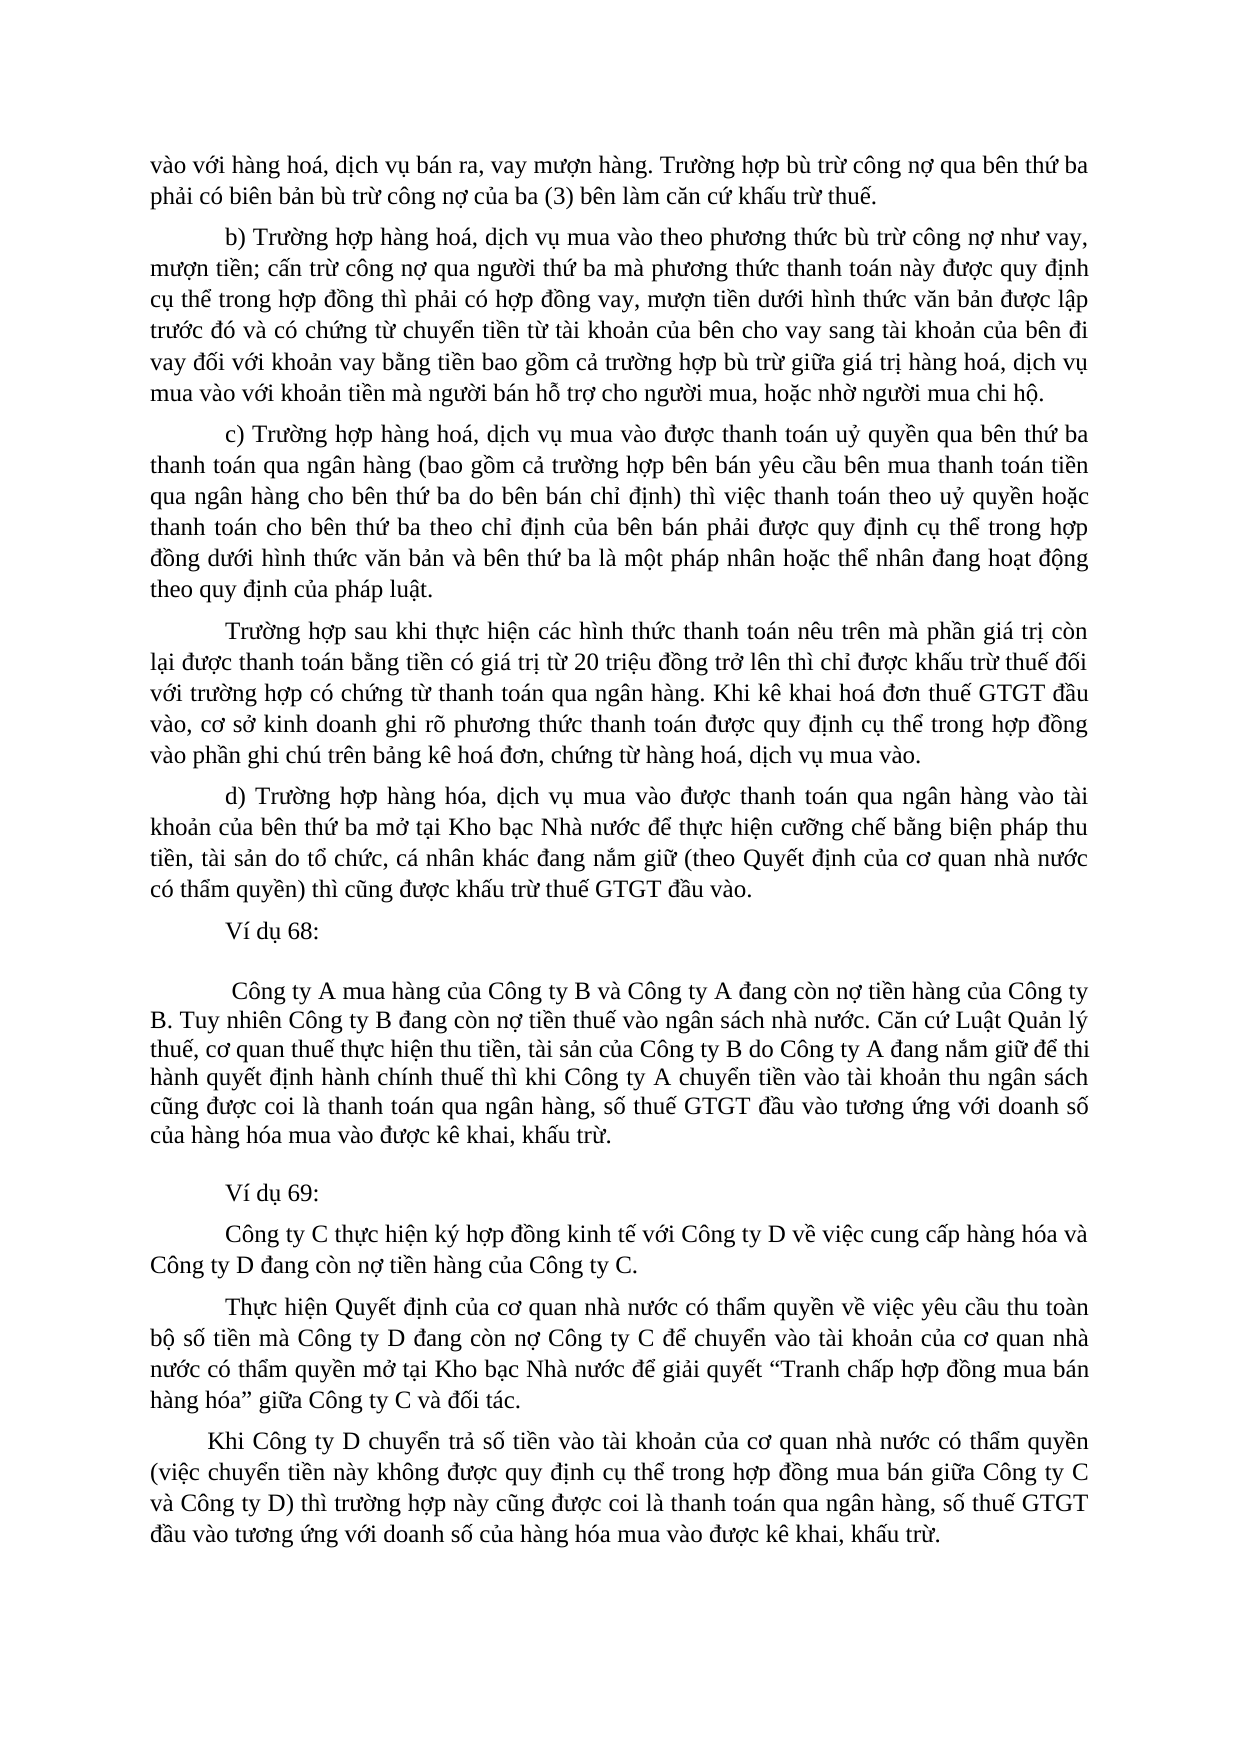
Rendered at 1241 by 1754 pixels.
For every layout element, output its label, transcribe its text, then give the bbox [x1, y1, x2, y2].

text Thực hiện Quyết định của cơ quan nhà nước có thẩm quyền về việc yêu cầu thu toàn bộ số tiền mà Công ty D đang còn nợ Công ty C để chuyển vào tài khoản của cơ quan nhà nước có thẩm quyền mở tại Kho bạc Nhà nước để giải quyết “Tranh chấp hợp đồng mua bán hàng hóa” giữa Công ty C và đối tác. [150, 1292, 1090, 1414]
text c) Trường hợp hàng hoá, dịch vụ mua vào được thanh toán uỷ quyền qua bên thứ ba thanh toán qua ngân hàng (bao gồm cả trường hợp bên bán yêu cầu bên mua thanh toán tiền qua ngân hàng cho bên thứ ba do bên bán chỉ định) thì việc thanh toán theo uỷ quyền hoặc thanh toán cho bên thứ ba theo chỉ định của bên bán phải được quy định cụ thể trong hợp đồng dưới hình thức văn bản và bên thứ ba là một pháp nhân hoặc thể nhân đang hoạt động theo quy định của pháp luật. [150, 419, 1090, 603]
text Công ty A mua hàng của Công ty B và Công ty A đang còn nợ tiền hàng của Công ty B. Tuy nhiên Công ty B đang còn nợ tiền thuế vào ngân sách nhà nước. Căn cứ Luật Quản lý thuế, cơ quan thuế thực hiện thu tiền, tài sản của Công ty B do Công ty A đang nắm giữ để thi hành quyết định hành chính thuế thì khi Công ty A chuyển tiền vào tài khoản thu ngân sách cũng được coi là thanh toán qua ngân hàng, số thuế GTGT đầu vào tương ứng với doanh số của hàng hóa mua vào được kê khai, khấu trừ. [150, 976, 1090, 1149]
text Trường hợp sau khi thực hiện các hình thức thanh toán nêu trên mà phần giá trị còn lại được thanh toán bằng tiền có giá trị từ 20 triệu đồng trở lên thì chỉ được khấu trừ thuế đối với trường hợp có chứng từ thanh toán qua ngân hàng. Khi kê khai hoá đơn thuế GTGT đầu vào, cơ sở kinh doanh ghi rõ phương thức thanh toán được quy định cụ thể trong hợp đồng vào phần ghi chú trên bảng kê hoá đơn, chứng từ hàng hoá, dịch vụ mua vào. [150, 616, 1090, 769]
text Công ty C thực hiện ký hợp đồng kinh tế với Công ty D về việc cung cấp hàng hóa và Công ty D đang còn nợ tiền hàng của Công ty C. [150, 1219, 1090, 1279]
text Ví dụ 68: [150, 916, 1090, 945]
text b) Trường hợp hàng hoá, dịch vụ mua vào theo phương thức bù trừ công nợ như vay, mượn tiền; cấn trừ công nợ qua người thứ ba mà phương thức thanh toán này được quy định cụ thể trong hợp đồng thì phải có hợp đồng vay, mượn tiền dưới hình thức văn bản được lập trước đó và có chứng từ chuyển tiền từ tài khoản của bên cho vay sang tài khoản của bên đi vay đối với khoản vay bằng tiền bao gồm cả trường hợp bù trừ giữa giá trị hàng hoá, dịch vụ mua vào với khoản tiền mà người bán hỗ trợ cho người mua, hoặc nhờ người mua chi hộ. [150, 222, 1090, 406]
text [150, 150, 1090, 210]
text d) Trường hợp hàng hóa, dịch vụ mua vào được thanh toán qua ngân hàng vào tài khoản của bên thứ ba mở tại Kho bạc Nhà nước để thực hiện cưỡng chế bằng biện pháp thu tiền, tài sản do tổ chức, cá nhân khác đang nắm giữ (theo Quyết định của cơ quan nhà nước có thẩm quyền) thì cũng được khấu trừ thuế GTGT đầu vào. [150, 781, 1090, 903]
text Ví dụ 69: [150, 1178, 1090, 1207]
text Khi Công ty D chuyển trả số tiền vào tài khoản của cơ quan nhà nước có thẩm quyền (việc chuyển tiền này không được quy định cụ thể trong hợp đồng mua bán giữa Công ty C và Công ty D) thì trường hợp này cũng được coi là thanh toán qua ngân hàng, số thuế GTGT đầu vào tương ứng với doanh số của hàng hóa mua vào được kê khai, khấu trừ. [150, 1426, 1090, 1548]
